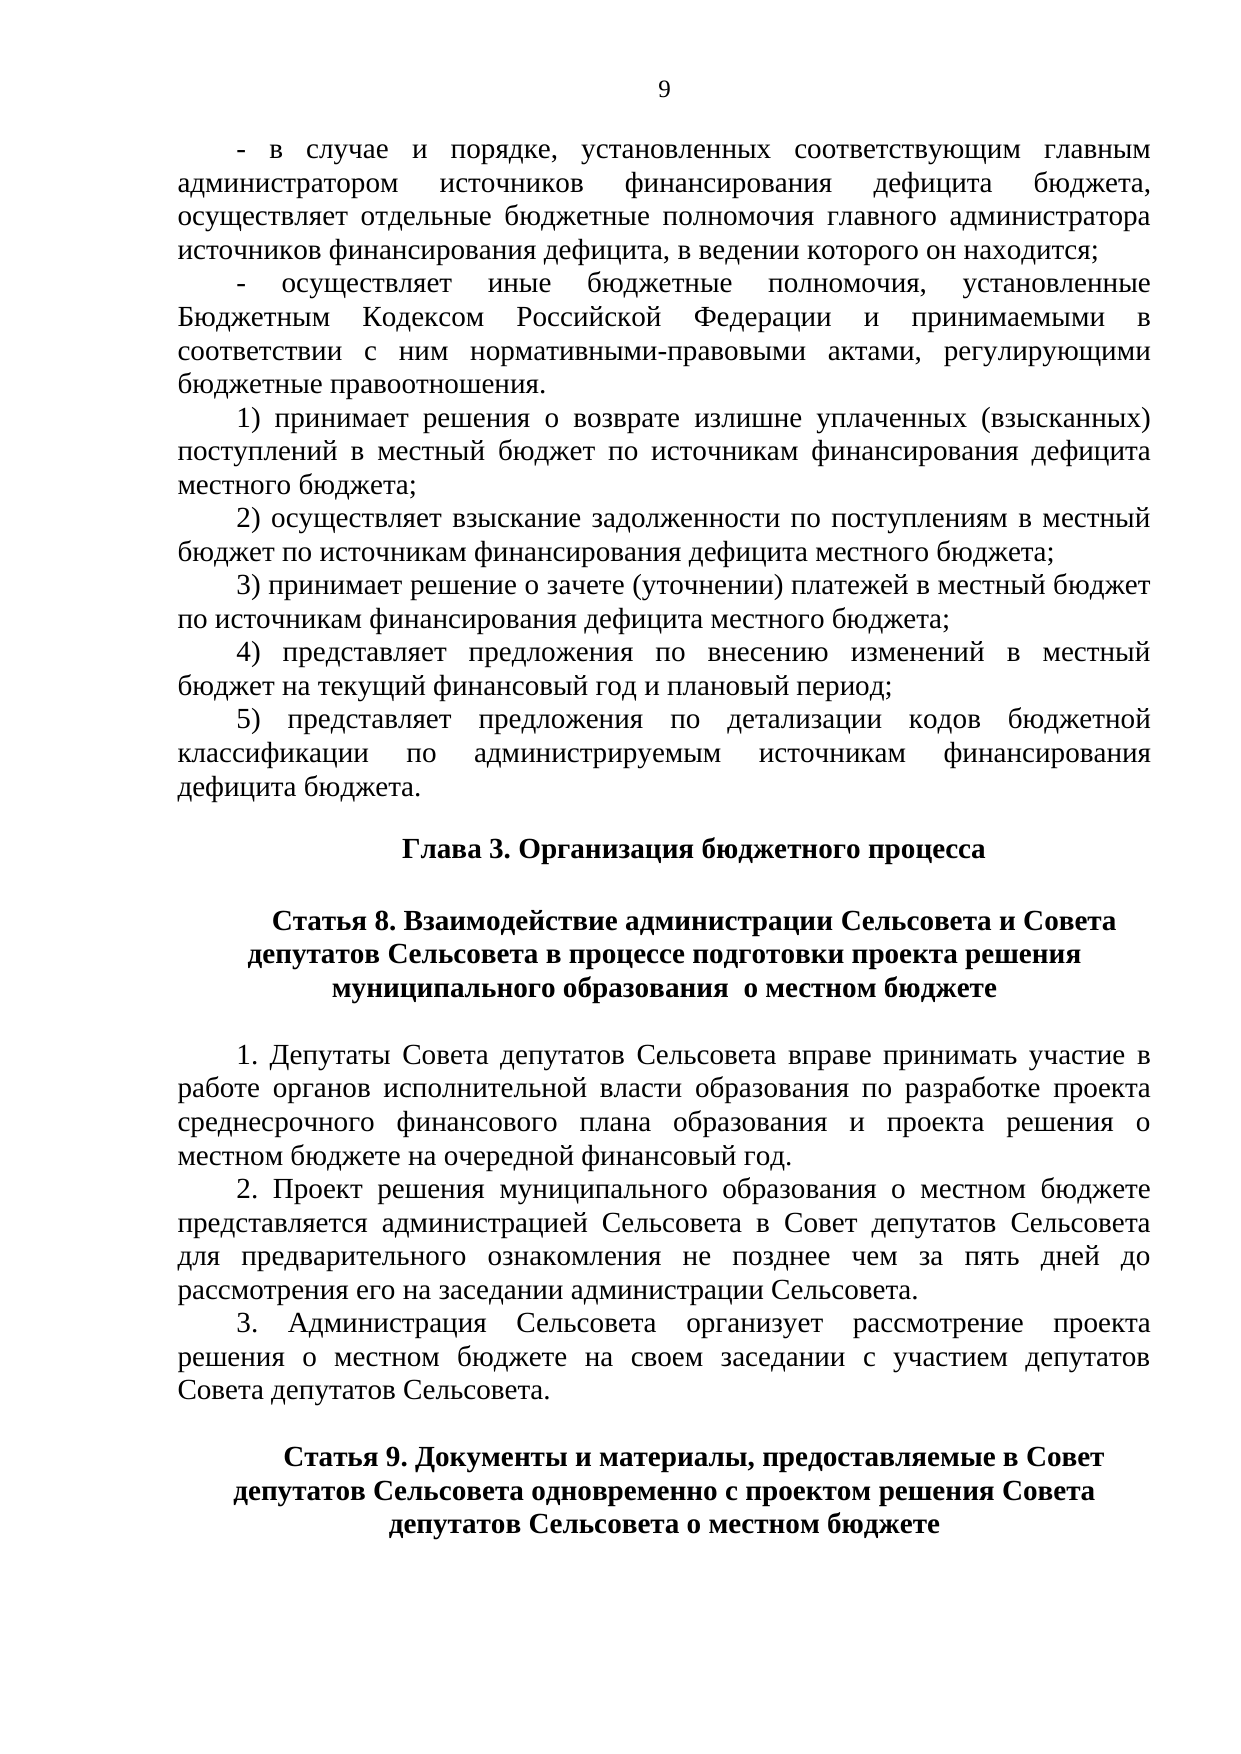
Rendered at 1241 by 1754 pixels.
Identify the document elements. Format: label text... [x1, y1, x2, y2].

text - осуществляет иные бюджетные полномочия, установленные Бюджетным Кодексом Российской Федерации и принимаемыми в соответствии с ним нормативными-правовыми актами, регулирующими бюджетные правоотношения. [177, 266, 1152, 400]
text 1. Депутаты Совета депутатов Сельсовета вправе принимать участие в работе органов исполнительной власти образования по разработке проекта среднесрочного финансового плана образования и проекта решения о местном бюджете на очередной финансовый год. [177, 1037, 1152, 1171]
text 4) представляет предложения по внесению изменений в местный бюджет на текущий финансовый год и плановый период; [177, 634, 1152, 702]
text Статья 9. Документы и материалы, предоставляемые в Совет депутатов Сельсовета одновременно с проектом решения Совета депутатов Сельсовета о местном бюджете [177, 1439, 1152, 1540]
text 2. Проект решения муниципального образования о местном бюджете представляется администрацией Сельсовета в Совет депутатов Сельсовета для предварительного ознакомления не позднее чем за пять дней до рассмотрения его на заседании администрации Сельсовета. [177, 1171, 1152, 1305]
text - в случае и порядке, установленных соответствующим главным администратором источников финансирования дефицита бюджета, осуществляет отдельные бюджетные полномочия главного администратора источников финансирования дефицита, в ведении которого он находится; [177, 131, 1152, 266]
text Глава 3. Организация бюджетного процесса [177, 831, 1152, 864]
text Статья 8. Взаимодействие администрации Сельсовета и Совета депутатов Сельсовета в процессе подготовки проекта решения муниципального образования о местном бюджете [177, 903, 1152, 1003]
text 3. Администрация Сельсовета организует рассмотрение проекта решения о местном бюджете на своем заседании с участием депутатов Совета депутатов Сельсовета. [177, 1305, 1152, 1406]
text 5) представляет предложения по детализации кодов бюджетной классификации по администрируемым источникам финансирования дефицита бюджета. [177, 702, 1152, 802]
text 3) принимает решение о зачете (уточнении) платежей в местный бюджет по источникам финансирования дефицита местного бюджета; [177, 567, 1152, 634]
text 2) осуществляет взыскание задолженности по поступлениям в местный бюджет по источникам финансирования дефицита местного бюджета; [177, 500, 1152, 567]
text 1) принимает решения о возврате излишне уплаченных (взысканных) поступлений в местный бюджет по источникам финансирования дефицита местного бюджета; [177, 400, 1152, 500]
